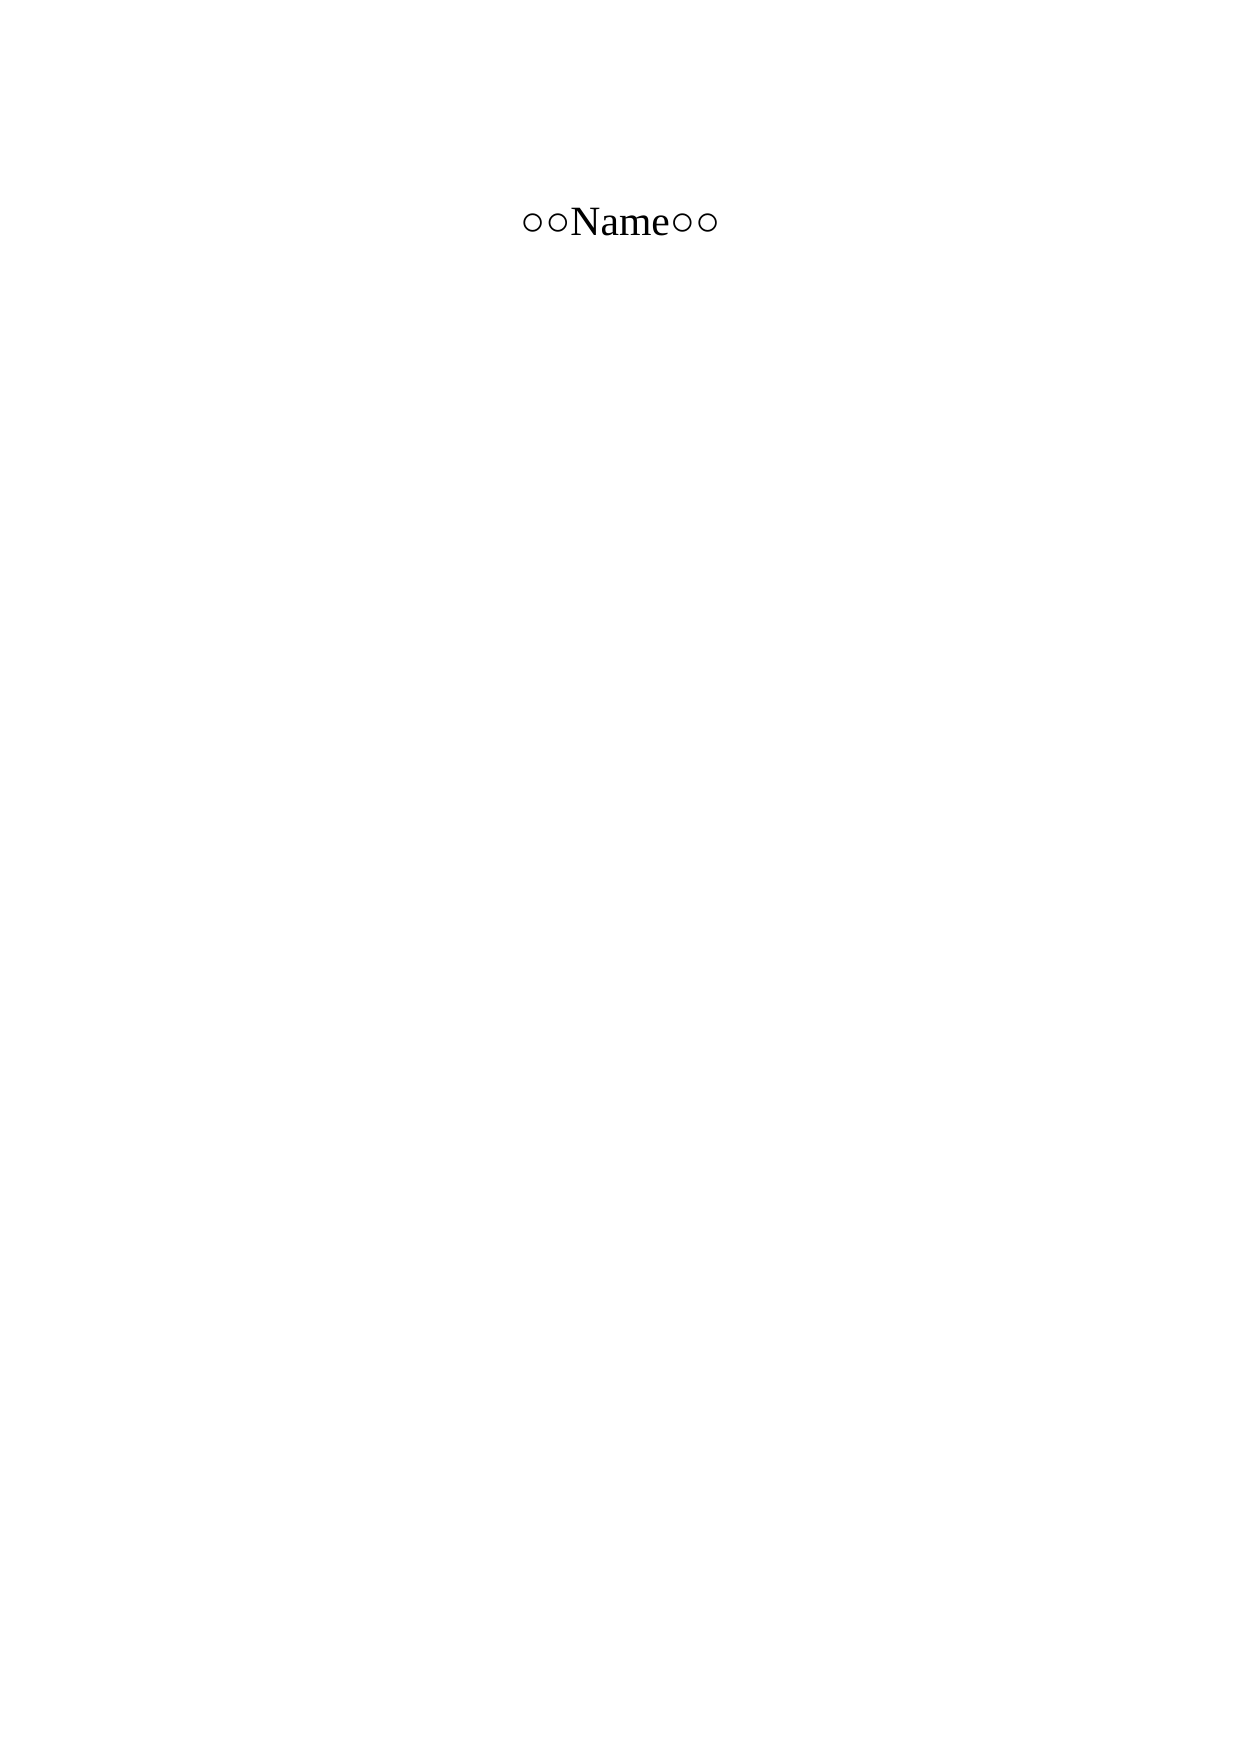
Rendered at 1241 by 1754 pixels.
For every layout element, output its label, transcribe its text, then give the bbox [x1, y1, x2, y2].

text ○○Name○○ [177, 183, 1063, 258]
